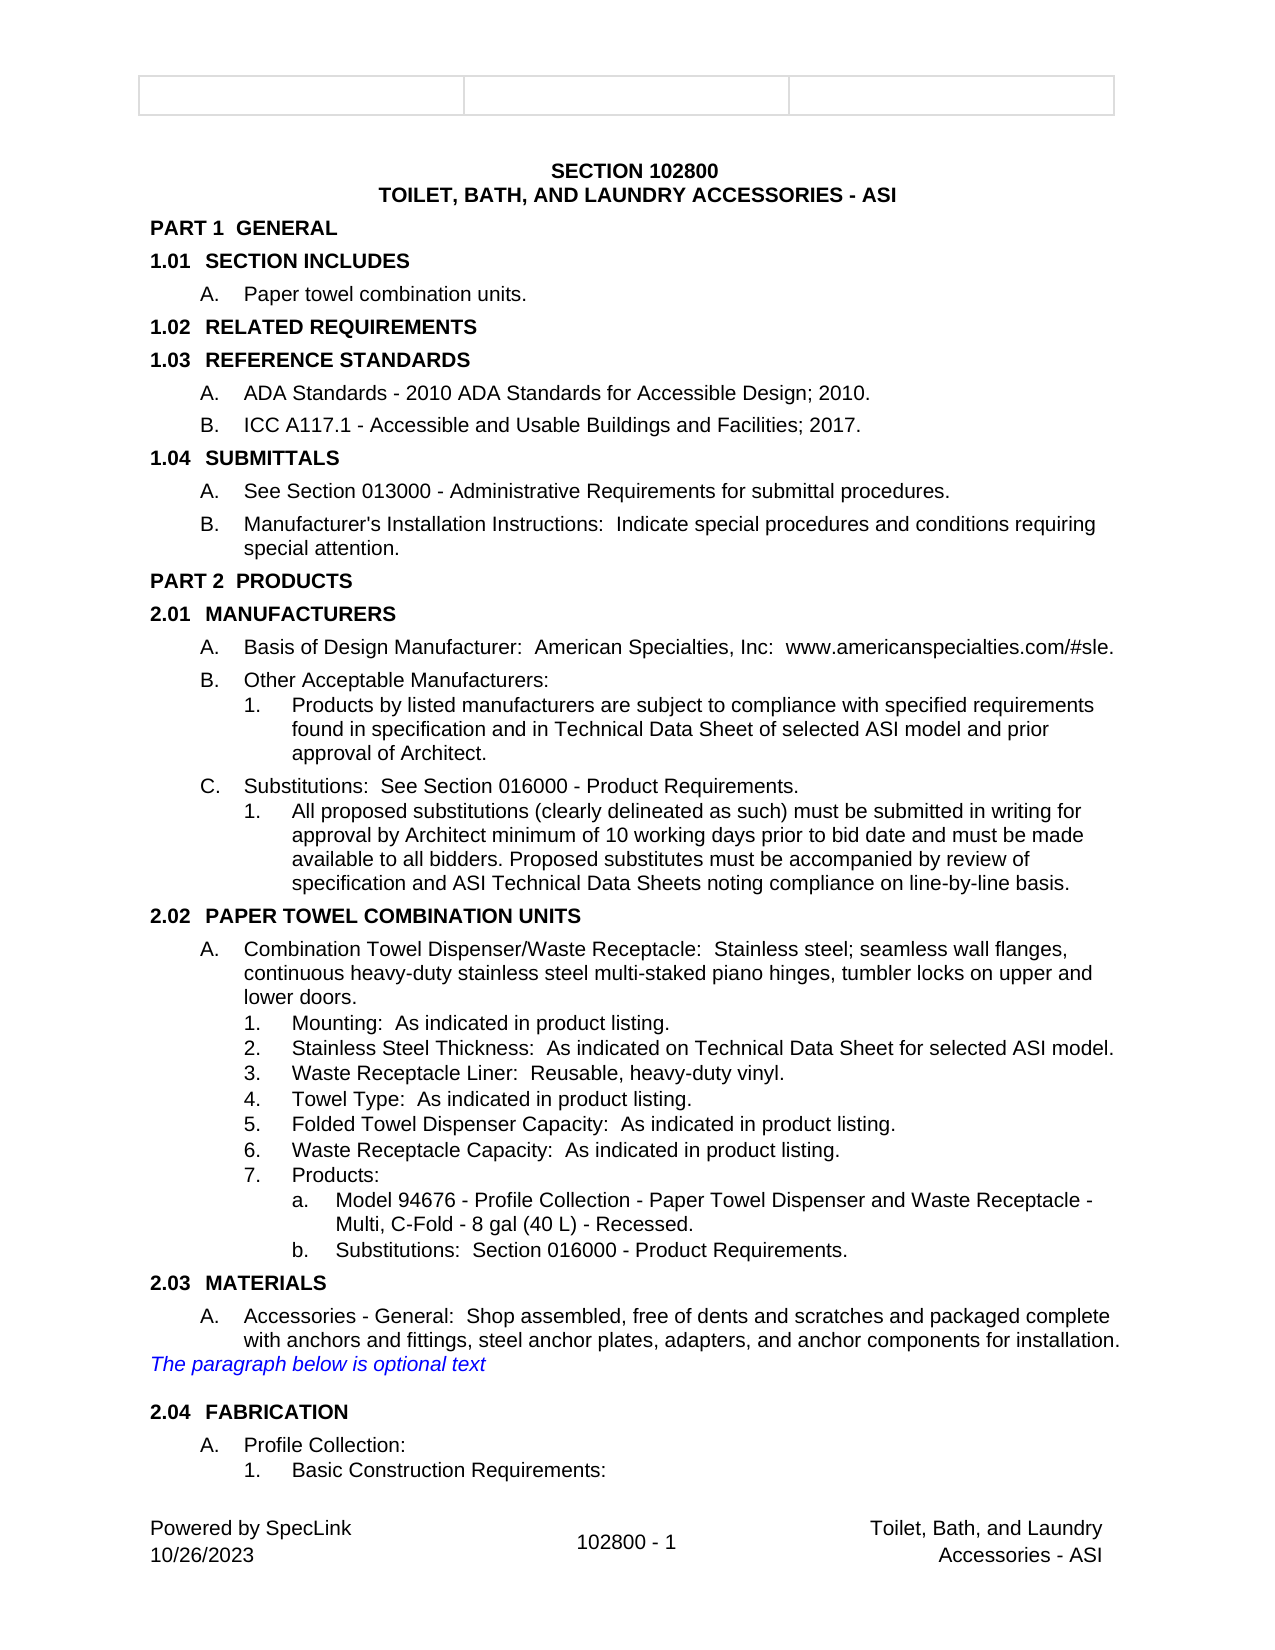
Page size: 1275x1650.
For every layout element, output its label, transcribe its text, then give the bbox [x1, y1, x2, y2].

list Paper towel combination units. [200, 282, 1125, 306]
list Stainless Steel Thickness: As indicated on Technical Data Sheet for selected ASI model. [244, 1036, 1125, 1060]
list REFERENCE STANDARDS [150, 347, 1125, 371]
list Fabrication [150, 1400, 1125, 1424]
list Folded Towel Dispenser Capacity: As indicated in product listing. [244, 1112, 1125, 1136]
list RELATED REQUIREMENTS [150, 314, 1125, 338]
list Paper Towel Combination Units [150, 904, 1125, 928]
list Towel Type: As indicated in product listing. [244, 1087, 1125, 1111]
list ADA Standards - 2010 ADA Standards for Accessible Design; 2010. [200, 380, 1125, 404]
list Combination Towel Dispenser/Waste Receptacle: Stainless steel; seamless wall flanges, continuous heavy-duty stainless steel multi-staked piano hinges, tumbler locks on upper and lower doors. [200, 937, 1125, 1009]
list MANUFACTURERs [150, 602, 1125, 626]
list Accessories - General: Shop assembled, free of dents and scratches and packaged complete with anchors and fittings, steel anchor plates, adapters, and anchor components for installation. [200, 1303, 1125, 1351]
list Waste Receptacle Capacity: As indicated in product listing. [244, 1137, 1125, 1161]
list Substitutions: See Section 016000 - Product Requirements. [200, 774, 1125, 798]
list Basic Construction Requirements: [244, 1458, 1125, 1482]
list Mounting: As indicated in product listing. [244, 1010, 1125, 1034]
list Section 102800 Toilet, Bath, and Laundry Accessories - ASI [150, 159, 1125, 207]
list See Section 013000 - Administrative Requirements for submittal procedures. [200, 479, 1125, 503]
list Other Acceptable Manufacturers: [200, 668, 1125, 692]
list All proposed substitutions (clearly delineated as such) must be submitted in writing for approval by Architect minimum of 10 working days prior to bid date and must be made available to all bidders. Proposed substitutes must be accompanied by review of specification and ASI Technical Data Sheets noting compliance on line-by-line basis. [244, 799, 1125, 895]
list Substitutions: Section 016000 - Product Requirements. [292, 1238, 1125, 1262]
list Profile Collection: [200, 1433, 1125, 1457]
list ICC A117.1 - Accessible and Usable Buildings and Facilities; 2017. [200, 413, 1125, 437]
list Products by listed manufacturers are subject to compliance with specified requirements found in specification and in Technical Data Sheet of selected ASI model and prior approval of Architect. [244, 693, 1125, 765]
list PART 1 GENERAL [150, 216, 1125, 240]
list Model 94676 - Profile Collection - Paper Towel Dispenser and Waste Receptacle - Multi, C-Fold - 8 gal (40 L) - Recessed. [292, 1188, 1125, 1236]
list Products: [244, 1163, 1125, 1187]
list Materials [150, 1271, 1125, 1294]
list Manufacturer's Installation Instructions: Indicate special procedures and conditions requiring special attention. [200, 512, 1125, 560]
list The paragraph below is optional text [150, 1351, 1125, 1375]
list Basis of Design Manufacturer: American Specialties, Inc: www.americanspecialties.com/#sle. [200, 635, 1125, 659]
list Waste Receptacle Liner: Reusable, heavy-duty vinyl. [244, 1061, 1125, 1085]
list SECTION INCLUDES [150, 249, 1125, 273]
list SUBMITTALS [150, 446, 1125, 470]
list PART 2 PRODUCTS [150, 569, 1125, 593]
